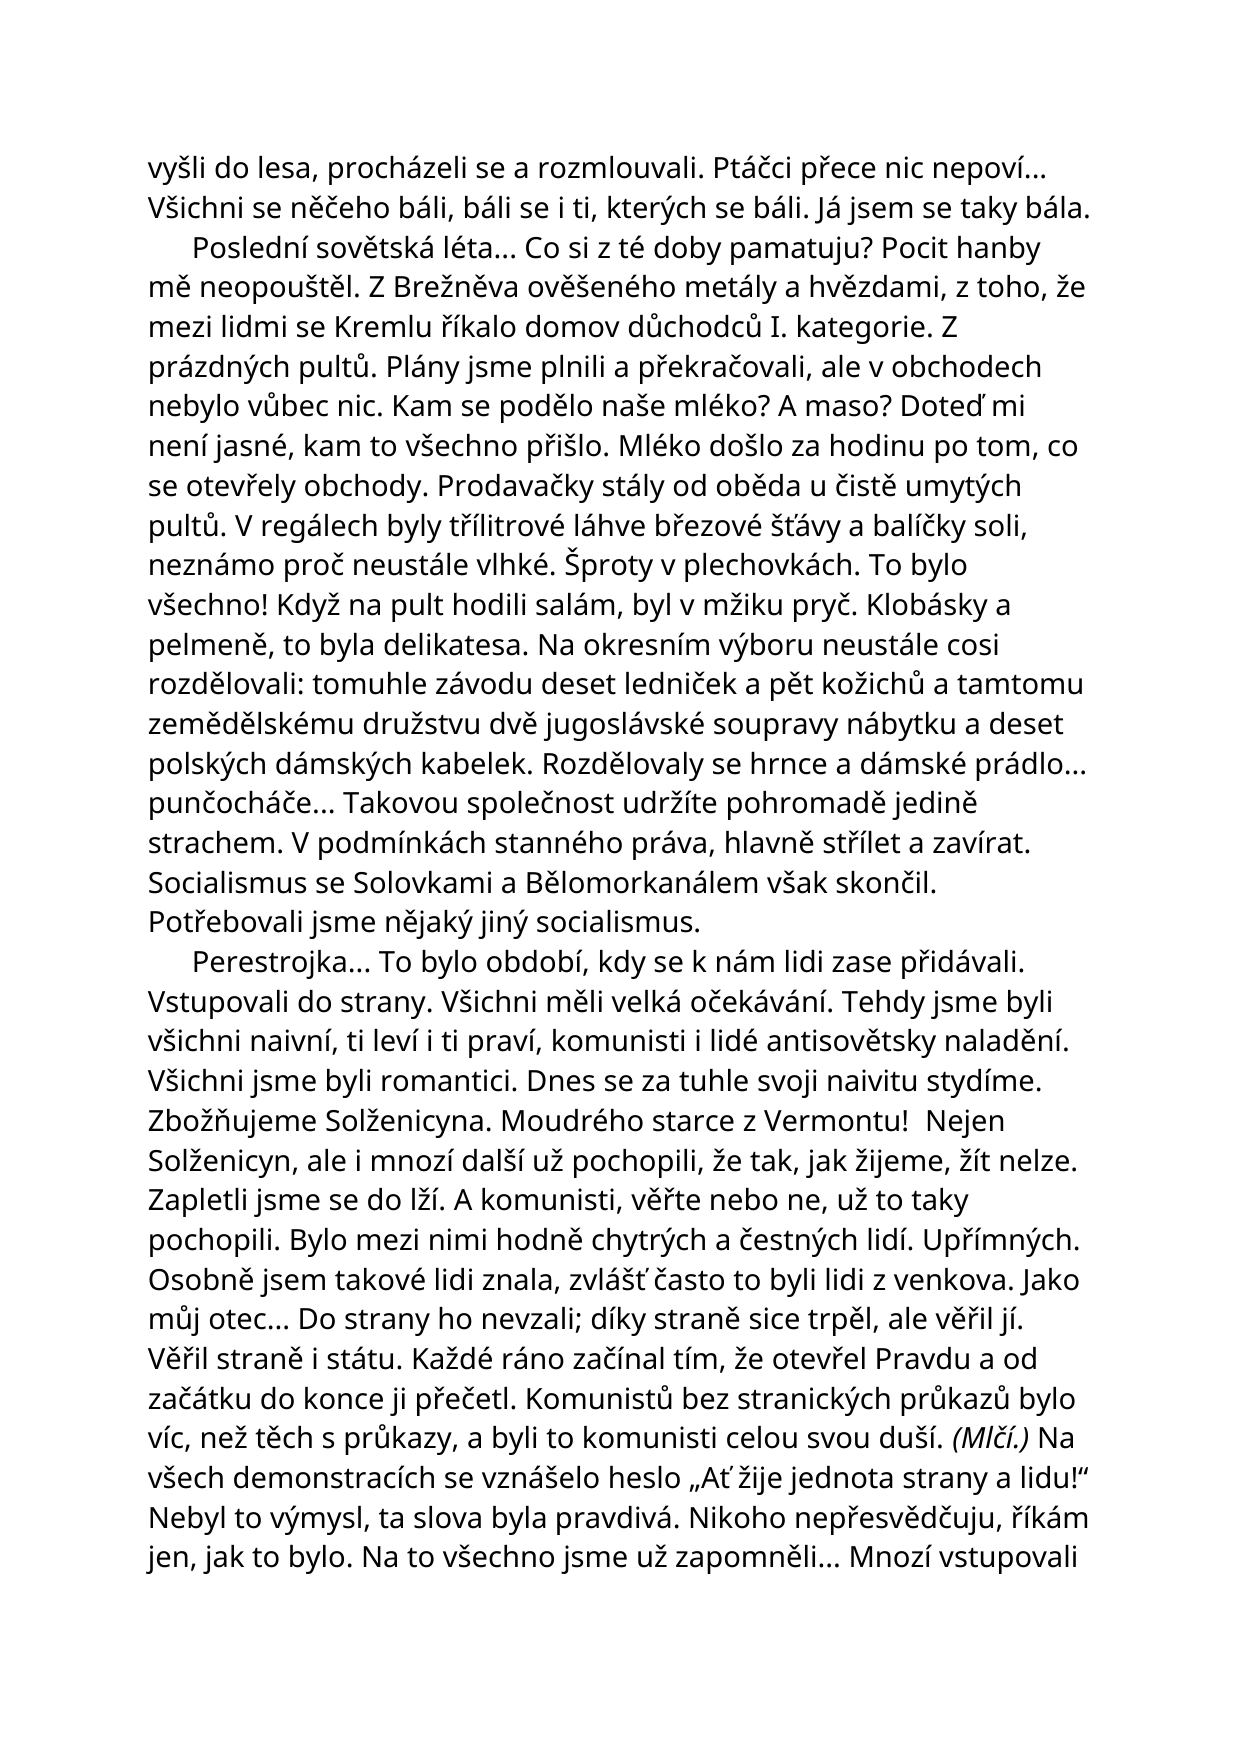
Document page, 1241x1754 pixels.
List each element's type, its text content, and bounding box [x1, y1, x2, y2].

text Poslední sovětská léta... Co si z té doby pamatuju? Pocit hanby mě neopouštěl. Z Brežněva ověšeného metály a hvězdami, z toho, že mezi lidmi se Kremlu říkalo domov důchodců I. kategorie. Z prázdných pultů. Plány jsme plnili a překračovali, ale v obchodech nebylo vůbec nic. Kam se podělo naše mléko? A maso? Doteď mi není jasné, kam to všechno přišlo. Mléko došlo za hodinu po tom, co se otevřely obchody. Prodavačky stály od oběda u čistě umytých pultů. V regálech byly třílitrové láhve březové šťávy a balíčky soli, neznámo proč neustále vlhké. Šproty v plechovkách. To bylo všechno! Když na pult hodili salám, byl v mžiku pryč. Klobásky a pelmeně, to byla delikatesa. Na okresním výboru neustále cosi rozdělovali: tomuhle závodu deset ledniček a pět kožichů a tamtomu zemědělskému družstvu dvě jugoslávské soupravy nábytku a deset polských dámských kabelek. Rozdělovaly se hrnce a dámské prádlo... punčocháče... Takovou společnost udržíte pohromadě jedině strachem. V podmínkách stanného práva, hlavně střílet a zavírat. Socialismus se Solovkami a Bělomorkanálem však skončil. Potřebovali jsme nějaký jiný socialismus. [148, 227, 1093, 941]
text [148, 148, 1093, 227]
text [148, 941, 1093, 1576]
